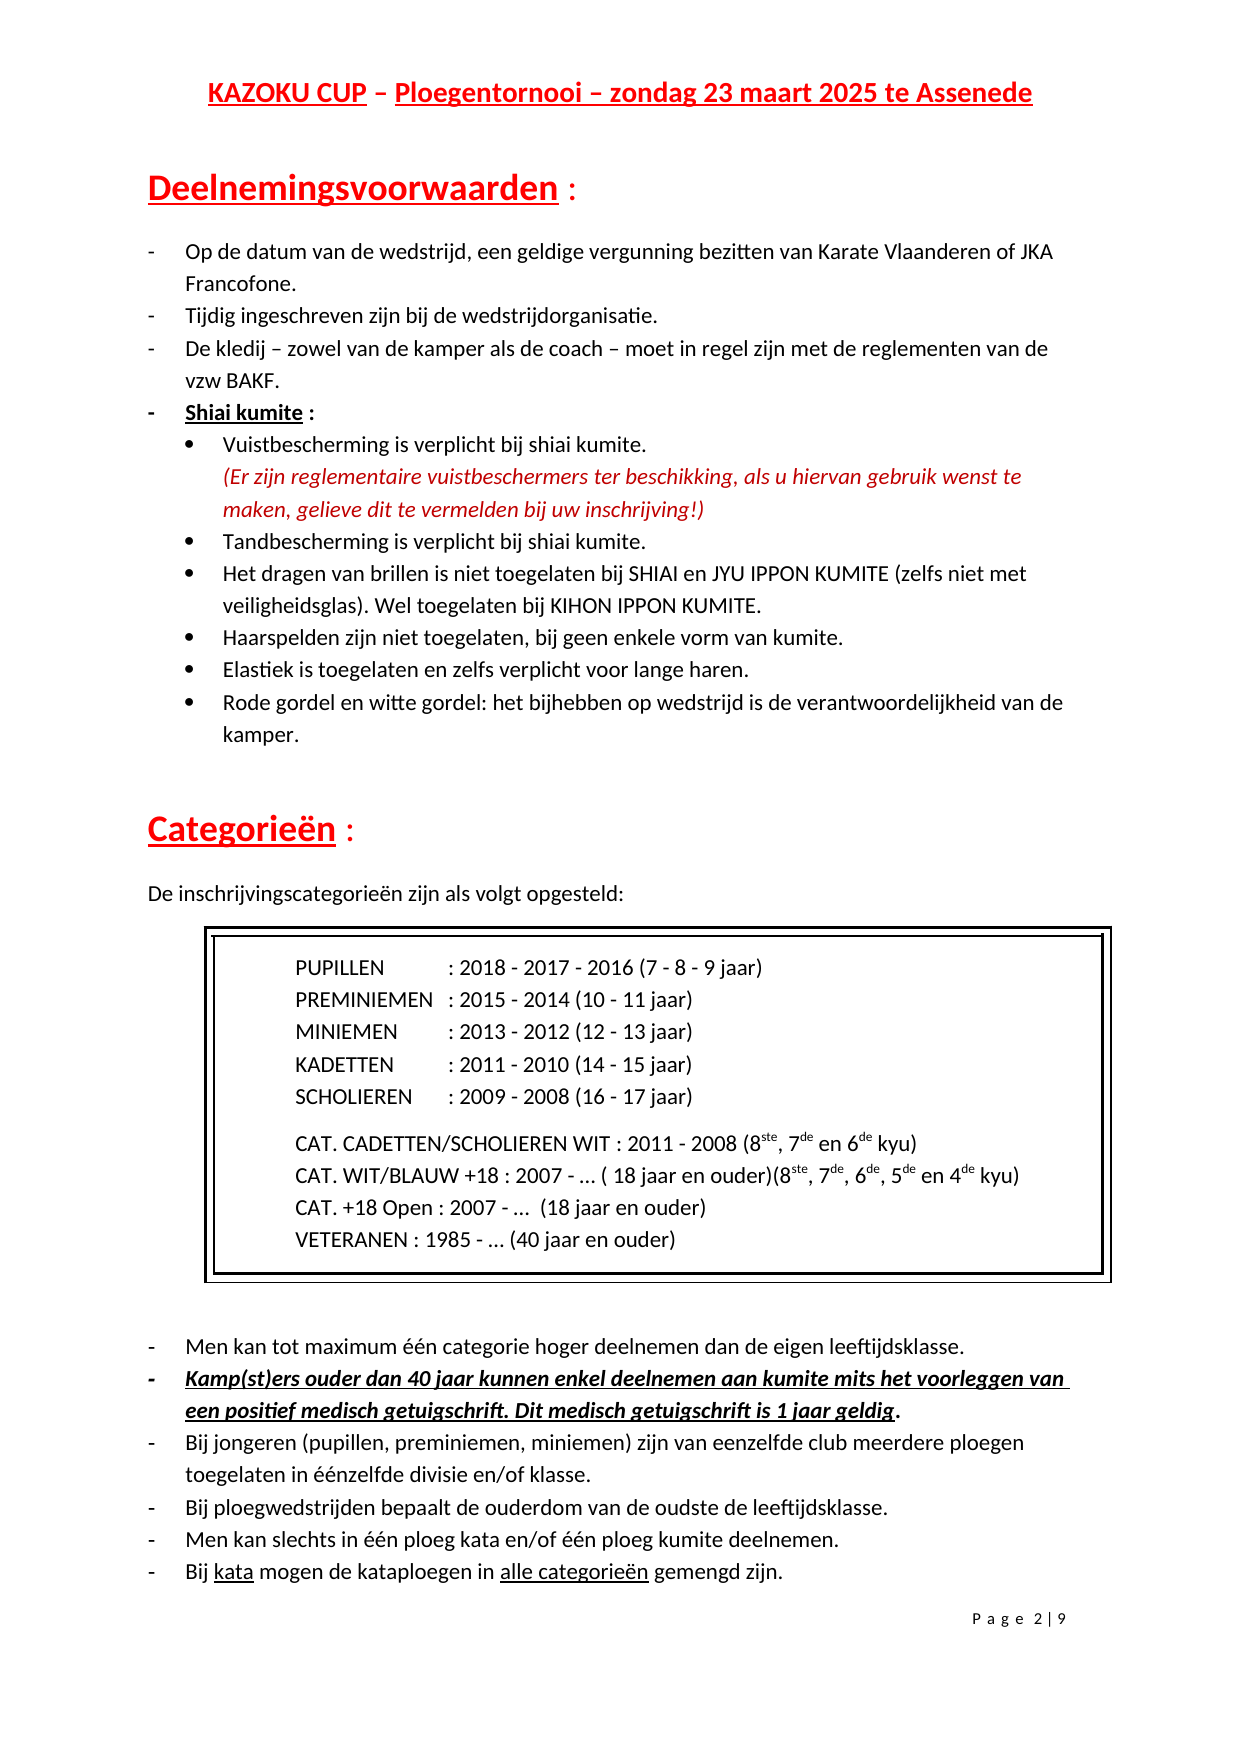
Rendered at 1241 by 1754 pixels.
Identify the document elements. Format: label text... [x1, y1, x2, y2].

list Tandbescherming is verplicht bij shiai kumite. [185, 527, 1092, 555]
list Men kan slechts in één ploeg kata en/of één ploeg kumite deelnemen. [148, 1525, 1092, 1553]
list VETERANEN : 1985 - … (40 jaar en ouder) [215, 1212, 1101, 1253]
list Op de datum van de wedstrijd, een geldige vergunning bezitten van Karate Vlaanderen of JKA Francofone. [148, 237, 1092, 297]
list De kledij – zowel van de kamper als de coach – moet in regel zijn met de reglementen van de vzw BAKF. [148, 334, 1092, 394]
list Men kan tot maximum één categorie hoger deelnemen dan de eigen leeftijdsklasse. [148, 1332, 1092, 1360]
list CAT. CADETTEN/SCHOLIEREN WIT : 2011 - 2008 (8ste, 7de en 6de kyu) [215, 1116, 1101, 1148]
list (Er zijn reglementaire vuistbeschermers ter beschikking, als u hiervan gebruik wenst te maken, gelieve dit te vermelden bij uw inschrijving!) [223, 462, 1092, 523]
list Tijdig ingeschreven zijn bij de wedstrijdorganisatie. [148, 302, 1092, 329]
list Elastiek is toegelaten en zelfs verplicht voor lange haren. [185, 656, 1092, 684]
list CAT. WIT/BLAUW +18 : 2007 - … ( 18 jaar en ouder)(8ste, 7de, 6de, 5de en 4de kyu) [215, 1148, 1101, 1180]
list Shiai kumite : [148, 398, 1092, 426]
text Deelnemingsvoorwaarden : [148, 164, 1092, 209]
text Categorieën : [148, 805, 1092, 851]
list Bij ploegwedstrijden bepaalt de ouderdom van de oudste de leeftijdsklasse. [148, 1493, 1092, 1521]
list PUPILLEN : 2018 - 2017 - 2016 (7 - 8 - 9 jaar) [215, 940, 1101, 972]
list Bij kata mogen de kataploegen in alle categorieën gemengd zijn. [148, 1557, 1092, 1585]
list Rode gordel en witte gordel: het bijhebben op wedstrijd is de verantwoordelijkheid van de kamper. [185, 688, 1092, 748]
list MINIEMEN : 2013 - 2012 (12 - 13 jaar) [215, 1004, 1101, 1037]
list Vuistbescherming is verplicht bij shiai kumite. [185, 430, 1092, 458]
list PREMINIEMEN : 2015 - 2014 (10 - 11 jaar) [215, 972, 1101, 1004]
list Bij jongeren (pupillen, preminiemen, miniemen) zijn van eenzelfde club meerdere ploegen toegelaten in éénzelfde divisie en/of klasse. [148, 1428, 1092, 1488]
list CAT. +18 Open : 2007 - … (18 jaar en ouder) [215, 1180, 1101, 1212]
list Kamp(st)ers ouder dan 40 jaar kunnen enkel deelnemen aan kumite mits het voorleggen van een positief medisch getuigschrift. Dit medisch getuigschrift is 1 jaar geldig. [148, 1364, 1092, 1424]
list De inschrijvingscategorieën zijn als volgt opgesteld: [148, 879, 1092, 907]
list KADETTEN : 2011 - 2010 (14 - 15 jaar) [215, 1037, 1101, 1069]
list Het dragen van brillen is niet toegelaten bij SHIAI en JYU IPPON KUMITE (zelfs niet met veiligheidsglas). Wel toegelaten bij KIHON IPPON KUMITE. [185, 559, 1092, 619]
list SCHOLIEREN : 2009 - 2008 (16 - 17 jaar) [215, 1069, 1101, 1110]
list Haarspelden zijn niet toegelaten, bij geen enkele vorm van kumite. [185, 623, 1092, 651]
